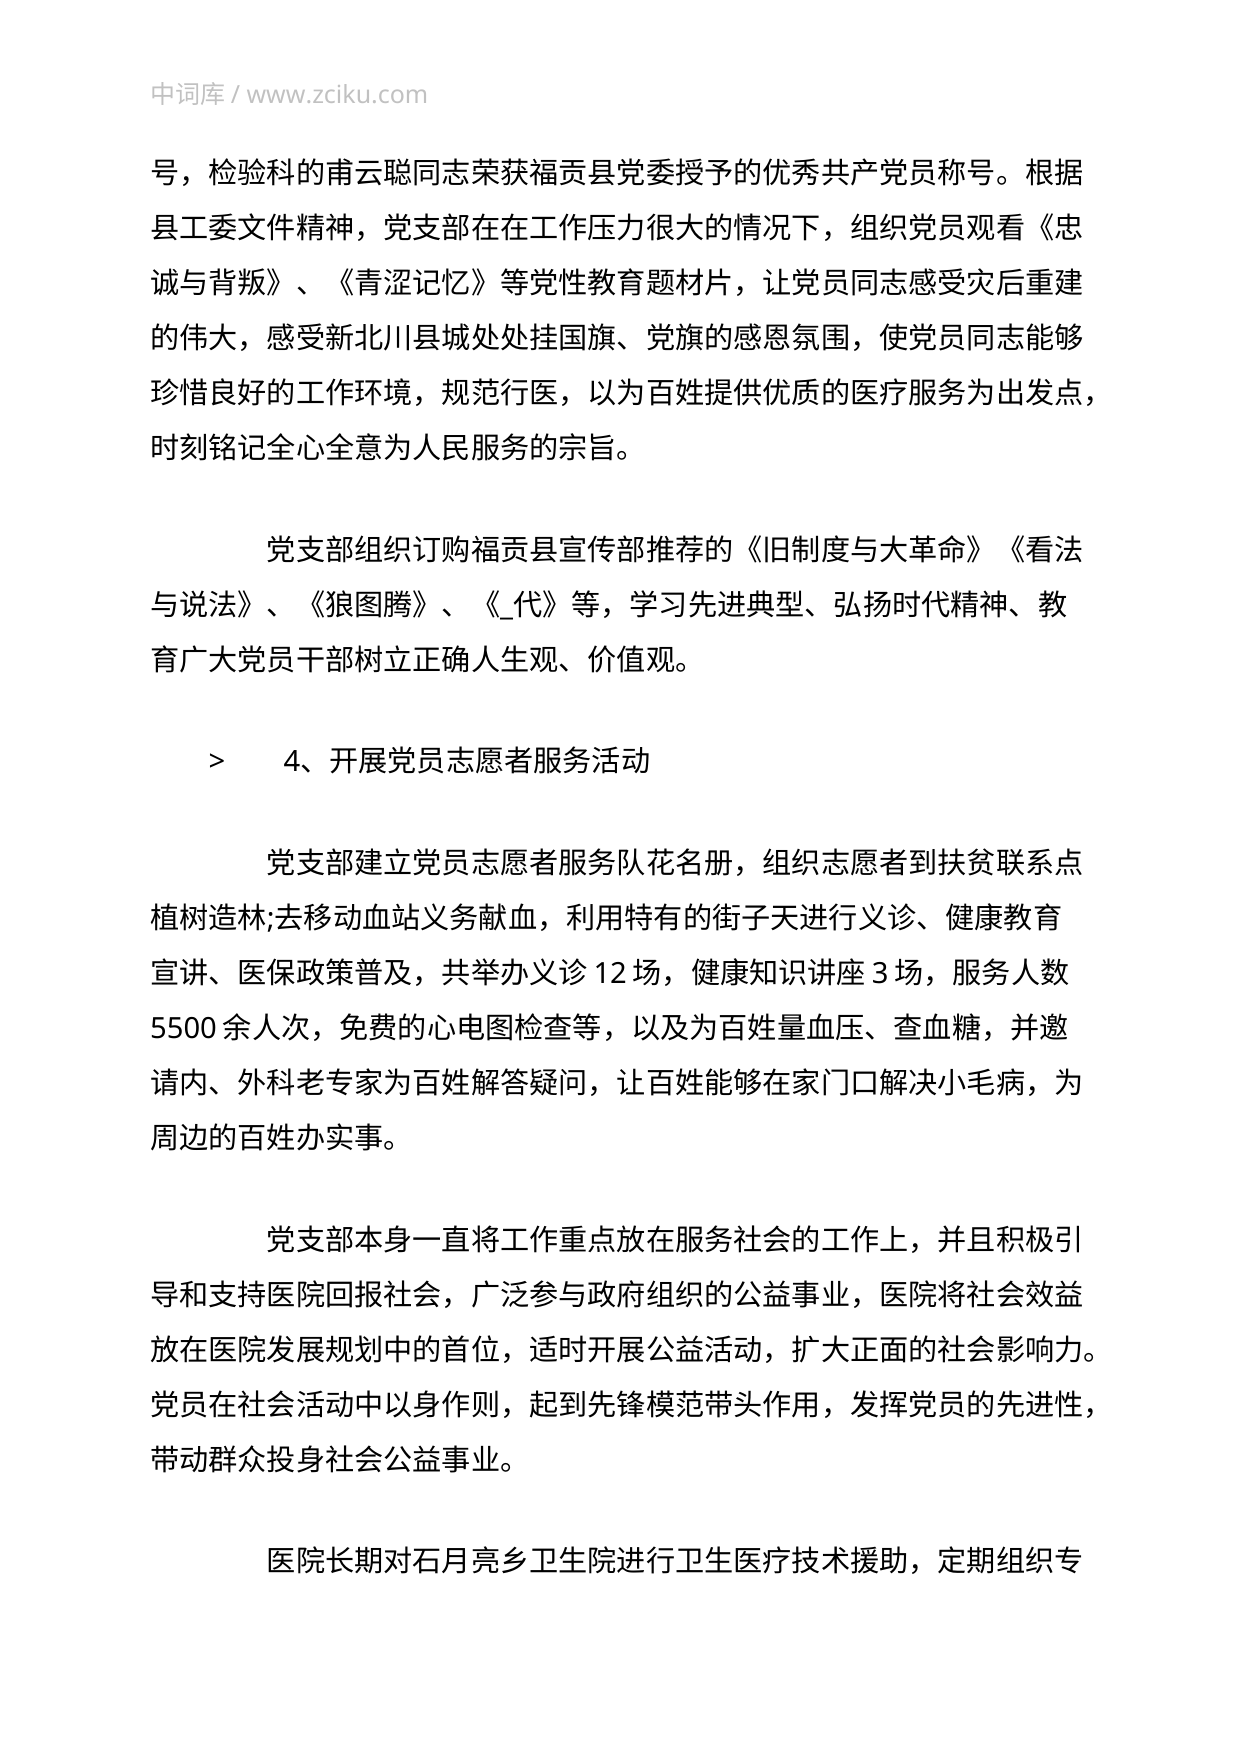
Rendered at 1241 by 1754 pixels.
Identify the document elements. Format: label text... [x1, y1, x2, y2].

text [150, 150, 1090, 467]
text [150, 1538, 1090, 1580]
text 党支部本身一直将工作重点放在服务社会的工作上，并且积极引导和支持医院回报社会，广泛参与政府组织的公益事业，医院将社会效益放在医院发展规划中的首位，适时开展公益活动，扩大正面的社会影响力。党员在社会活动中以身作则，起到先锋模范带头作用，发挥党员的先进性，带动群众投身社会公益事业。 [150, 1216, 1090, 1478]
text 党支部组织订购福贡县宣传部推荐的《旧制度与大革命》《看法与说法》、《狼图腾》、《_代》等，学习先进典型、弘扬时代精神、教育广大党员干部树立正确人生观、价值观。 [150, 526, 1090, 678]
text > 4、开展党员志愿者服务活动 [150, 738, 1090, 780]
text 党支部建立党员志愿者服务队花名册，组织志愿者到扶贫联系点植树造林;去移动血站义务献血，利用特有的街子天进行义诊、健康教育宣讲、医保政策普及，共举办义诊12场，健康知识讲座3场，服务人数5500余人次，免费的心电图检查等，以及为百姓量血压、查血糖，并邀请内、外科老专家为百姓解答疑问，让百姓能够在家门口解决小毛病，为周边的百姓办实事。 [150, 840, 1090, 1157]
